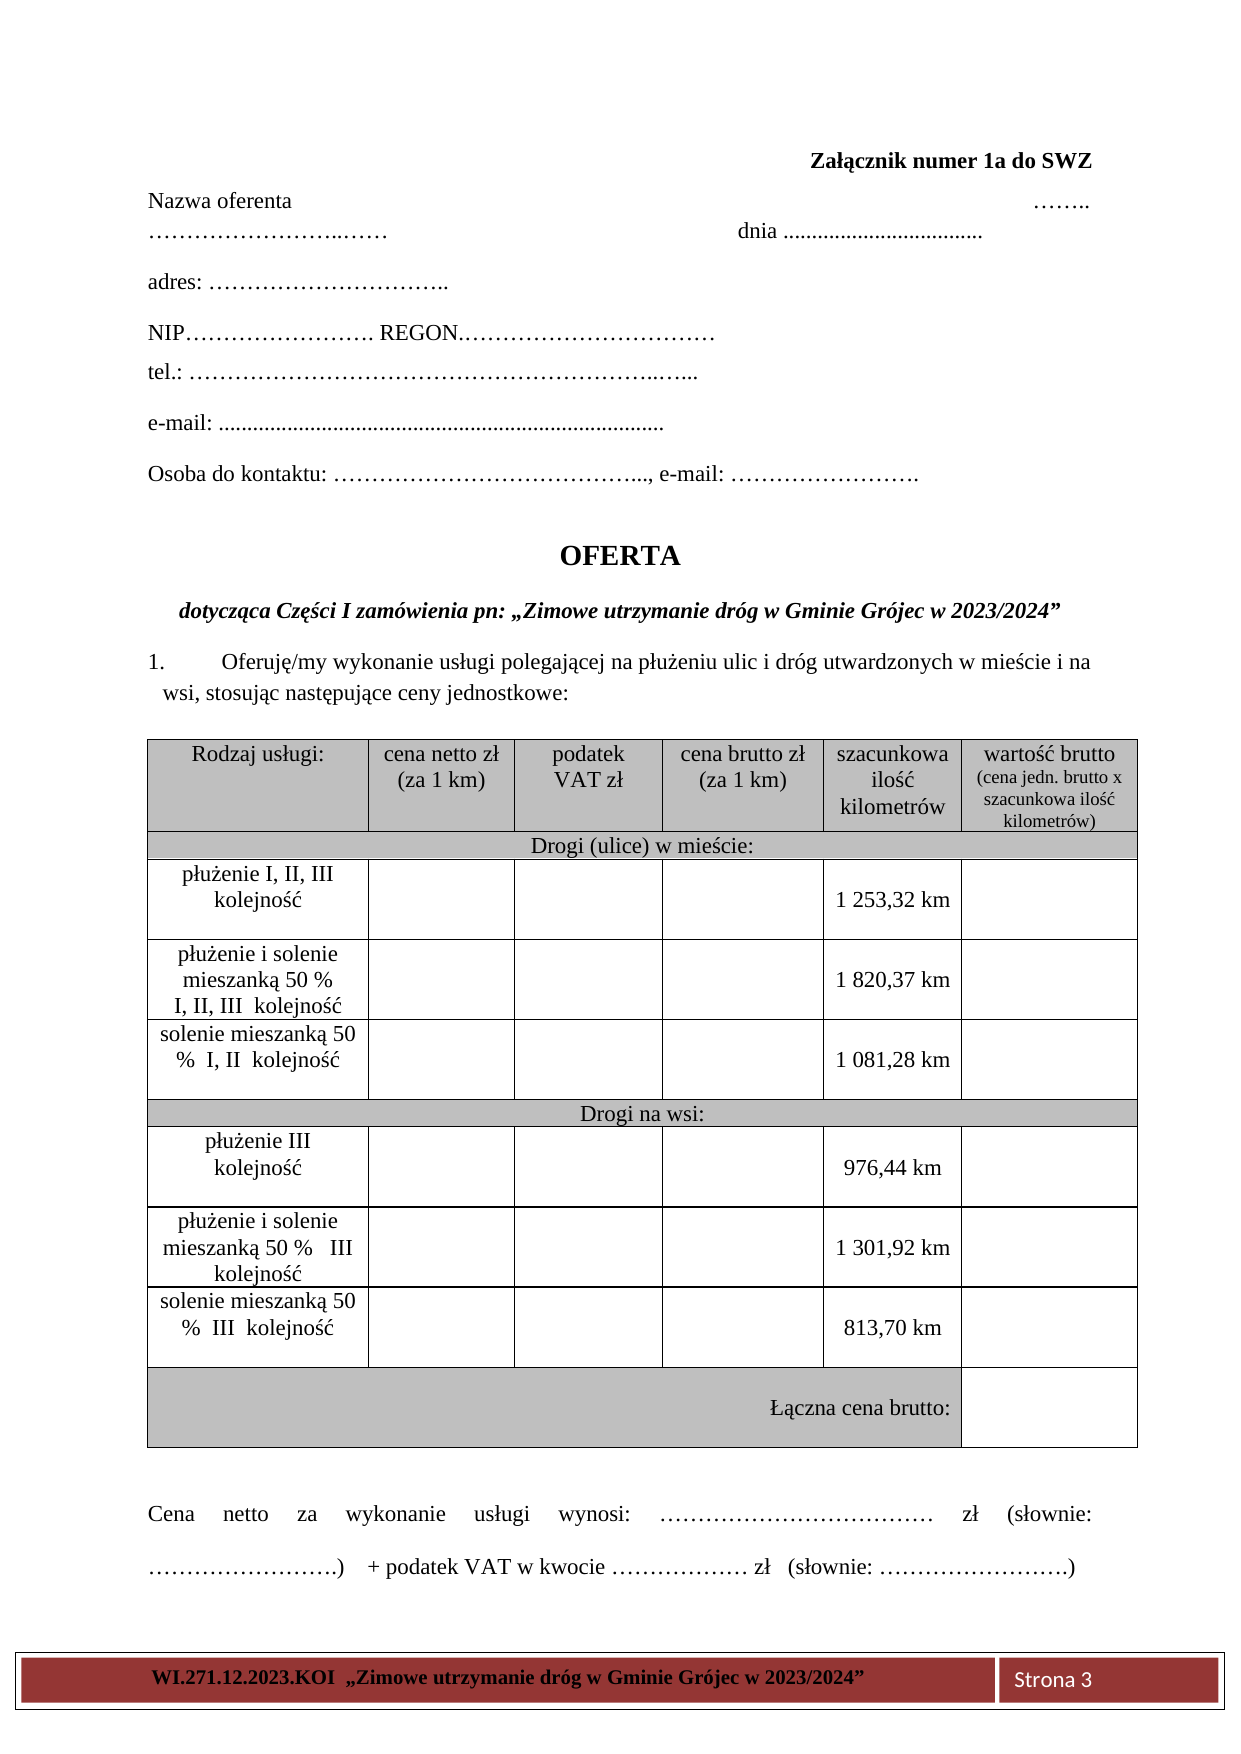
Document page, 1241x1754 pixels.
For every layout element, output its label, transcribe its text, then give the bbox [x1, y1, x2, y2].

table_cell [515, 1208, 662, 1286]
text dotycząca Części I zamówienia pn: „Zimowe utrzymanie dróg w Gminie Grójec w 2023/2024” [148, 597, 1093, 624]
text adres: ………………………….. [148, 268, 1093, 295]
table_header Rodzaj usługi: [148, 740, 368, 831]
table_cell 976,44 km [824, 1127, 961, 1206]
table_cell [369, 940, 514, 1019]
table_cell [962, 1127, 1137, 1206]
table_cell [962, 1368, 1137, 1447]
table_cell Drogi (ulice) w mieście: [148, 832, 1137, 858]
table_cell [962, 1020, 1137, 1099]
table_cell [962, 940, 1137, 1019]
table_cell [369, 1208, 514, 1286]
table_cell Drogi na wsi: [148, 1100, 1137, 1126]
text NIP……………………. REGON.…………………………… [148, 319, 1093, 346]
text Osoba do kontaktu: …………………………………..., e-mail: ……………………. [148, 460, 1093, 487]
table_header wartość brutto (cena jedn. brutto x szacunkowa ilość kilometrów) [962, 740, 1137, 831]
table_cell [962, 860, 1137, 939]
table_cell [663, 1127, 823, 1206]
text OFERTA [148, 538, 1093, 572]
table_cell [369, 860, 514, 939]
table_cell 1 301,92 km [824, 1208, 961, 1286]
table_cell płużenie III kolejność [148, 1127, 368, 1206]
table_cell [663, 1288, 823, 1367]
table_cell [663, 1020, 823, 1099]
table_cell [962, 1288, 1137, 1367]
text Załącznik numer 1a do SWZ [148, 148, 1093, 174]
table_cell [962, 1208, 1137, 1286]
table_cell [515, 940, 662, 1019]
table_cell [515, 860, 662, 939]
table_cell [663, 860, 823, 939]
table_cell [663, 1208, 823, 1286]
table_cell [515, 1288, 662, 1367]
table_cell solenie mieszanką 50 % III kolejność [148, 1288, 368, 1367]
text Nazwa oferenta ……..……………………..…… dnia ................................... [148, 187, 1093, 244]
table_header szacunkowa ilość kilometrów [824, 740, 961, 831]
table_header podatek VAT zł [515, 740, 662, 831]
table_cell płużenie i solenie mieszanką 50 % I, II, III kolejność [148, 940, 368, 1019]
table_cell [369, 1127, 514, 1206]
table_cell [369, 1020, 514, 1099]
table_cell 1 081,28 km [824, 1020, 961, 1099]
text Cena netto za wykonanie usługi wynosi: ……………………………… zł (słownie: …………………….) + podatek VAT w kwocie ……………… zł (słownie: …………………….) [148, 1500, 1093, 1579]
table_cell [515, 1127, 662, 1206]
table_cell 1 820,37 km [824, 940, 961, 1019]
table_cell 1 253,32 km [824, 860, 961, 939]
table_cell solenie mieszanką 50 % I, II kolejność [148, 1020, 368, 1099]
table_cell [515, 1020, 662, 1099]
table_cell [369, 1288, 514, 1367]
text tel.: ……………………………………………………..…... [148, 358, 1093, 384]
table_cell 813,70 km [824, 1288, 961, 1367]
table_header cena netto zł (za 1 km) [369, 740, 514, 831]
table_cell płużenie I, II, III kolejność [148, 860, 368, 939]
table_header cena brutto zł (za 1 km) [663, 740, 823, 831]
text e-mail: .............................................................................. [148, 409, 1093, 436]
table_cell płużenie i solenie mieszanką 50 % III kolejność [148, 1208, 368, 1286]
table_cell [663, 940, 823, 1019]
list Oferuję/my wykonanie usługi polegającej na płużeniu ulic i dróg utwardzonych w mieście i na wsi, stosując następujące ceny jednostkowe: [148, 648, 1093, 705]
